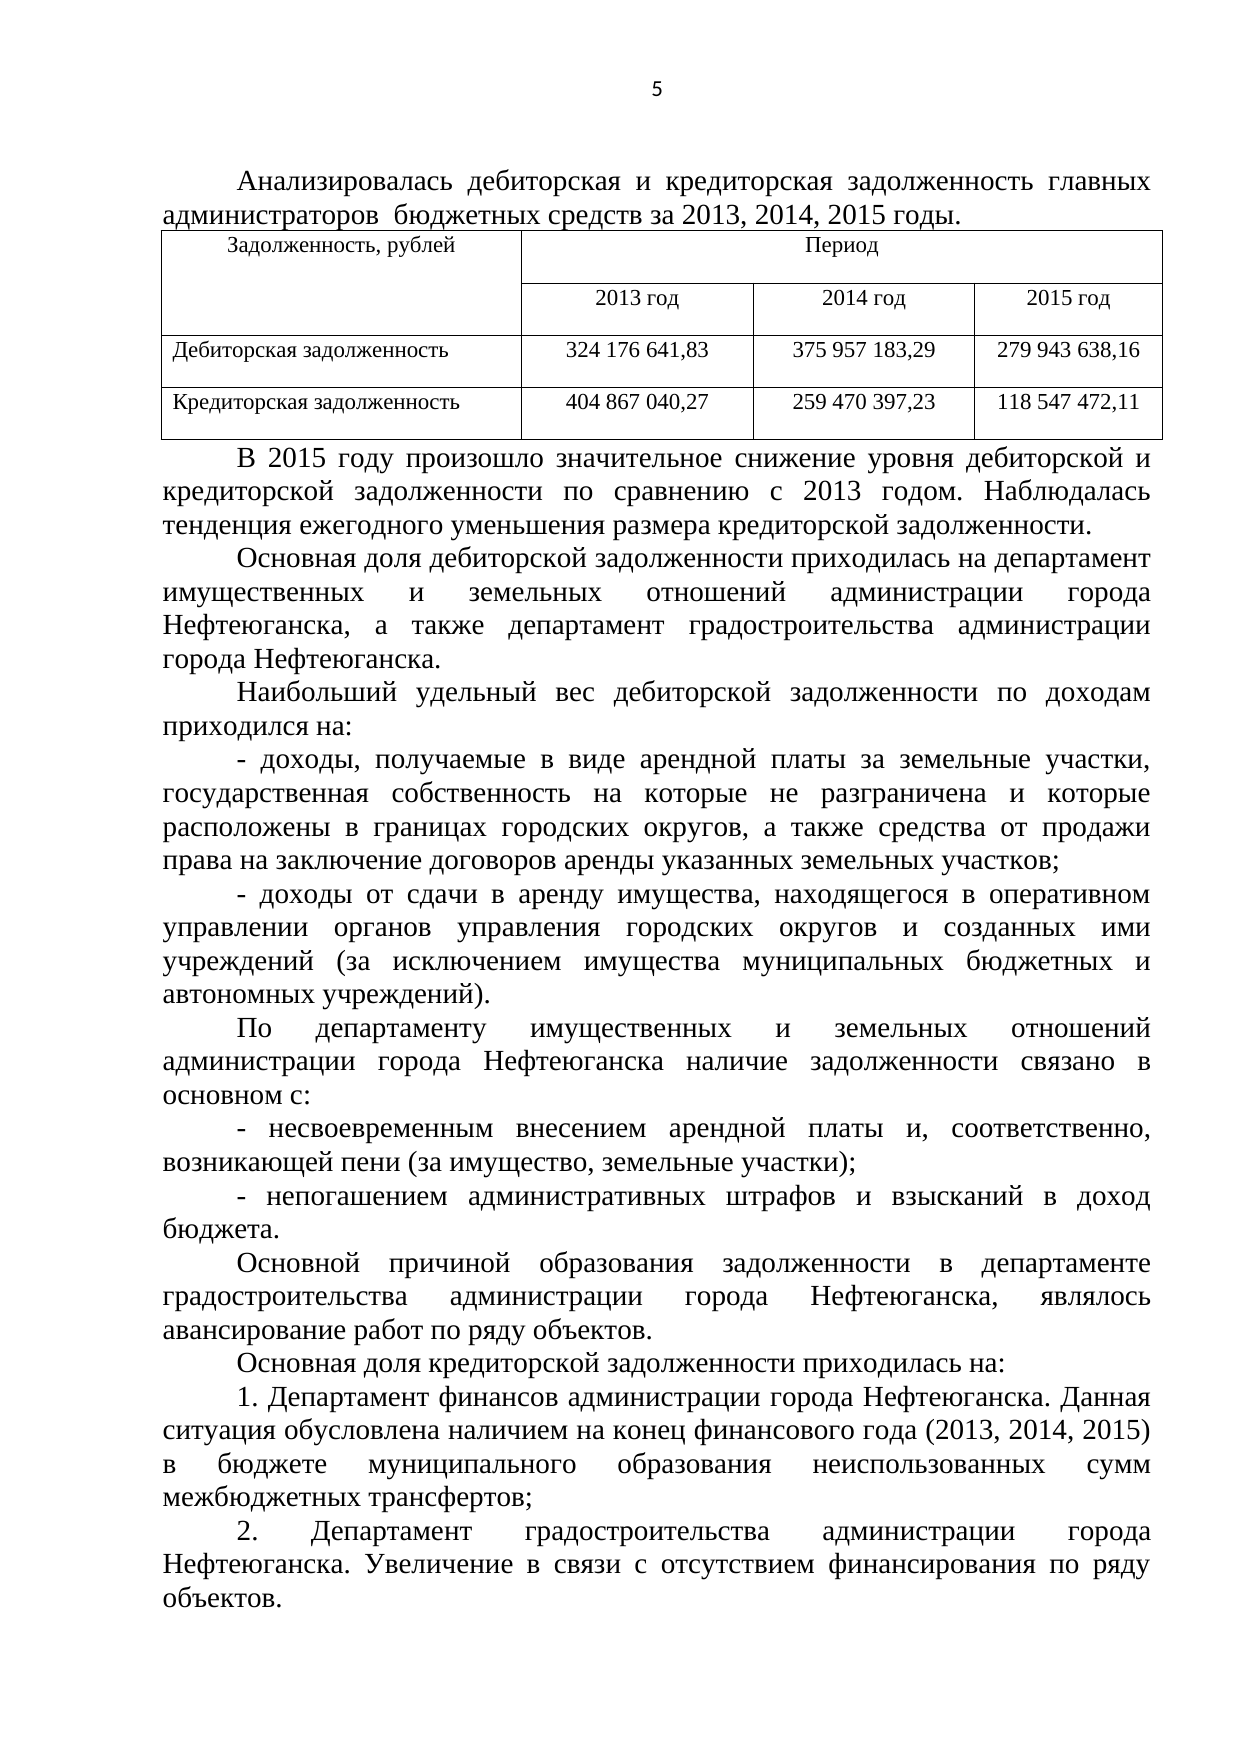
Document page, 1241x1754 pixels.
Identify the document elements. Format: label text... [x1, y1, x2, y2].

text Основной причиной образования задолженности в департаменте градостроительства администрации города Нефтеюганска, являлось авансирование работ по ряду объектов. [162, 1245, 1152, 1345]
table_cell 118 547 472,11 [975, 388, 1162, 439]
text 2. Департамент градостроительства администрации города Нефтеюганска. Увеличение в связи с отсутствием финансирования по ряду объектов. [162, 1513, 1152, 1614]
table_header Задолженность, рублей [162, 231, 521, 334]
text - доходы от сдачи в аренду имущества, находящегося в оперативном управлении органов управления городских округов и созданных ими учреждений (за исключением имущества муниципальных бюджетных и автономных учреждений). [162, 876, 1152, 1010]
table_cell 259 470 397,23 [754, 388, 974, 439]
table_cell 404 867 040,27 [522, 388, 753, 439]
table_cell 279 943 638,16 [975, 336, 1162, 387]
text - непогашением административных штрафов и взысканий в доход бюджета. [162, 1178, 1152, 1245]
text - доходы, получаемые в виде арендной платы за земельные участки, государственная собственность на которые не разграничена и которые расположены в границах городских округов, а также средства от продажи права на заключение договоров аренды указанных земельных участков; [162, 742, 1152, 876]
text Основная доля кредиторской задолженности приходилась на: [162, 1345, 1152, 1379]
text 1. Департамент финансов администрации города Нефтеюганска. Данная ситуация обусловлена наличием на конец финансового года (2013, 2014, 2015) в бюджете муниципального образования неиспользованных сумм межбюджетных трансфертов; [162, 1379, 1152, 1513]
table_cell 2013 год [522, 284, 753, 334]
table_cell 324 176 641,83 [522, 336, 753, 387]
table_cell 375 957 183,29 [754, 336, 974, 387]
table_cell Кредиторская задолженность [162, 388, 521, 439]
text - несвоевременным внесением арендной платы и, соответственно, возникающей пени (за имущество, земельные участки); [162, 1111, 1152, 1178]
text По департаменту имущественных и земельных отношений администрации города Нефтеюганска наличие задолженности связано в основном с: [162, 1010, 1152, 1111]
text Основная доля дебиторской задолженности приходилась на департамент имущественных и земельных отношений администрации города Нефтеюганска, а также департамент градостроительства администрации города Нефтеюганска. [162, 540, 1152, 674]
text Анализировалась дебиторская и кредиторская задолженность главных администраторов бюджетных средств за 2013, 2014, 2015 годы. [162, 163, 1152, 230]
text Наибольший удельный вес дебиторской задолженности по доходам приходился на: [162, 674, 1152, 742]
text В 2015 году произошло значительное снижение уровня дебиторской и кредиторской задолженности по сравнению с 2013 годом. Наблюдалась тенденция ежегодного уменьшения размера кредиторской задолженности. [162, 440, 1152, 540]
table_cell 2015 год [975, 284, 1162, 334]
table_header Период [522, 231, 1162, 282]
table_cell 2014 год [754, 284, 974, 334]
table_cell Дебиторская задолженность [162, 336, 521, 387]
